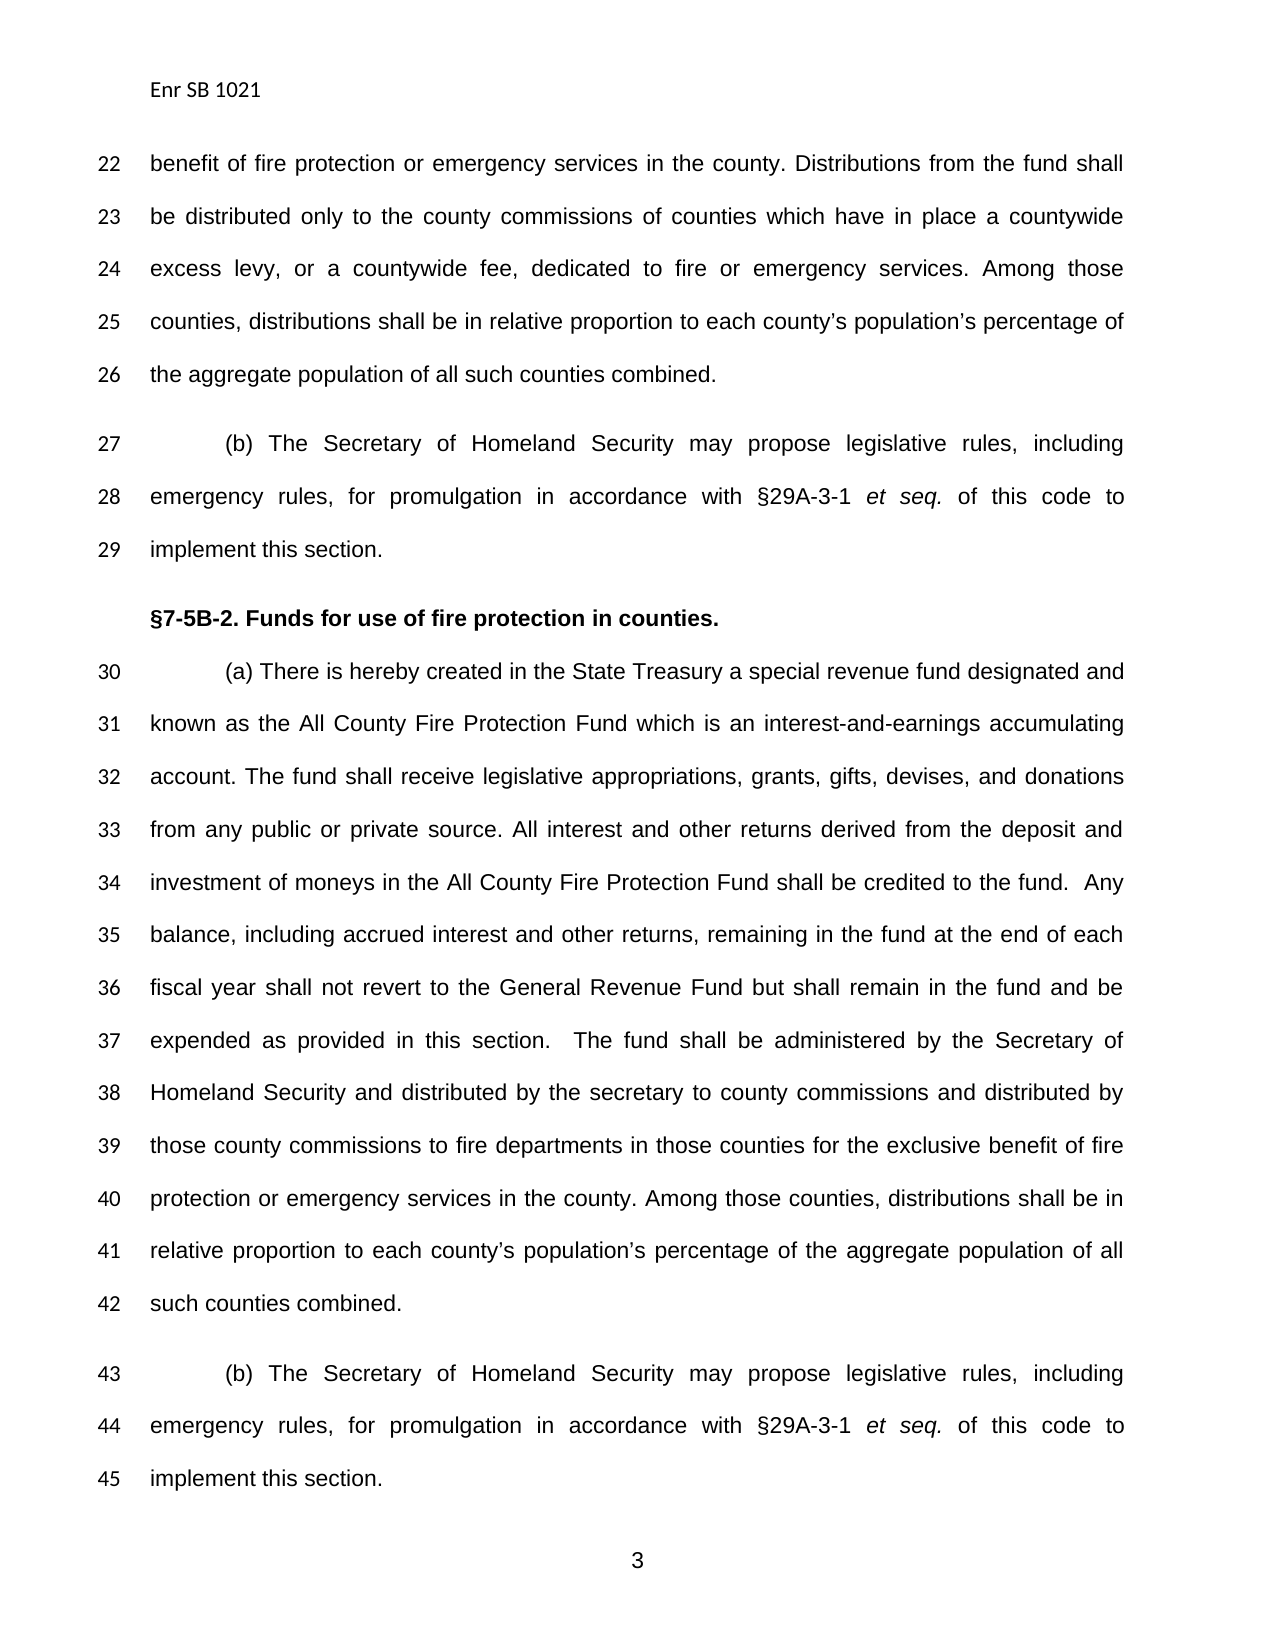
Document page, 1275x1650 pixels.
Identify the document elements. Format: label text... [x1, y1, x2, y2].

text (a) There is hereby created in the State Treasury a special revenue fund designated and known as the All County Fire Protection Fund which is an interest-and-earnings accumulating account. The fund shall receive legislative appropriations, grants, gifts, devises, and donations from any public or private source. All interest and other returns derived from the deposit and investment of moneys in the All County Fire Protection Fund shall be credited to the fund. Any balance, including accrued interest and other returns, remaining in the fund at the end of each fiscal year shall not revert to the General Revenue Fund but shall remain in the fund and be expended as provided in this section. The fund shall be administered by the Secretary of Homeland Security and distributed by the secretary to county commissions and distributed by those county commissions to fire departments in those counties for the exclusive benefit of fire protection or emergency services in the county. Among those counties, distributions shall be in relative proportion to each county’s population’s percentage of the aggregate population of all such counties combined. [150, 658, 1125, 1317]
text §7-5B-2. Funds for use of fire protection in counties. [150, 605, 1125, 631]
text (b) The Secretary of Homeland Security may propose legislative rules, including emergency rules, for promulgation in accordance with §29A-3-1 et seq. of this code to implement this section. [150, 430, 1125, 562]
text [150, 150, 1125, 387]
text (b) The Secretary of Homeland Security may propose legislative rules, including emergency rules, for promulgation in accordance with §29A-3-1 et seq. of this code to implement this section. [150, 1359, 1125, 1491]
